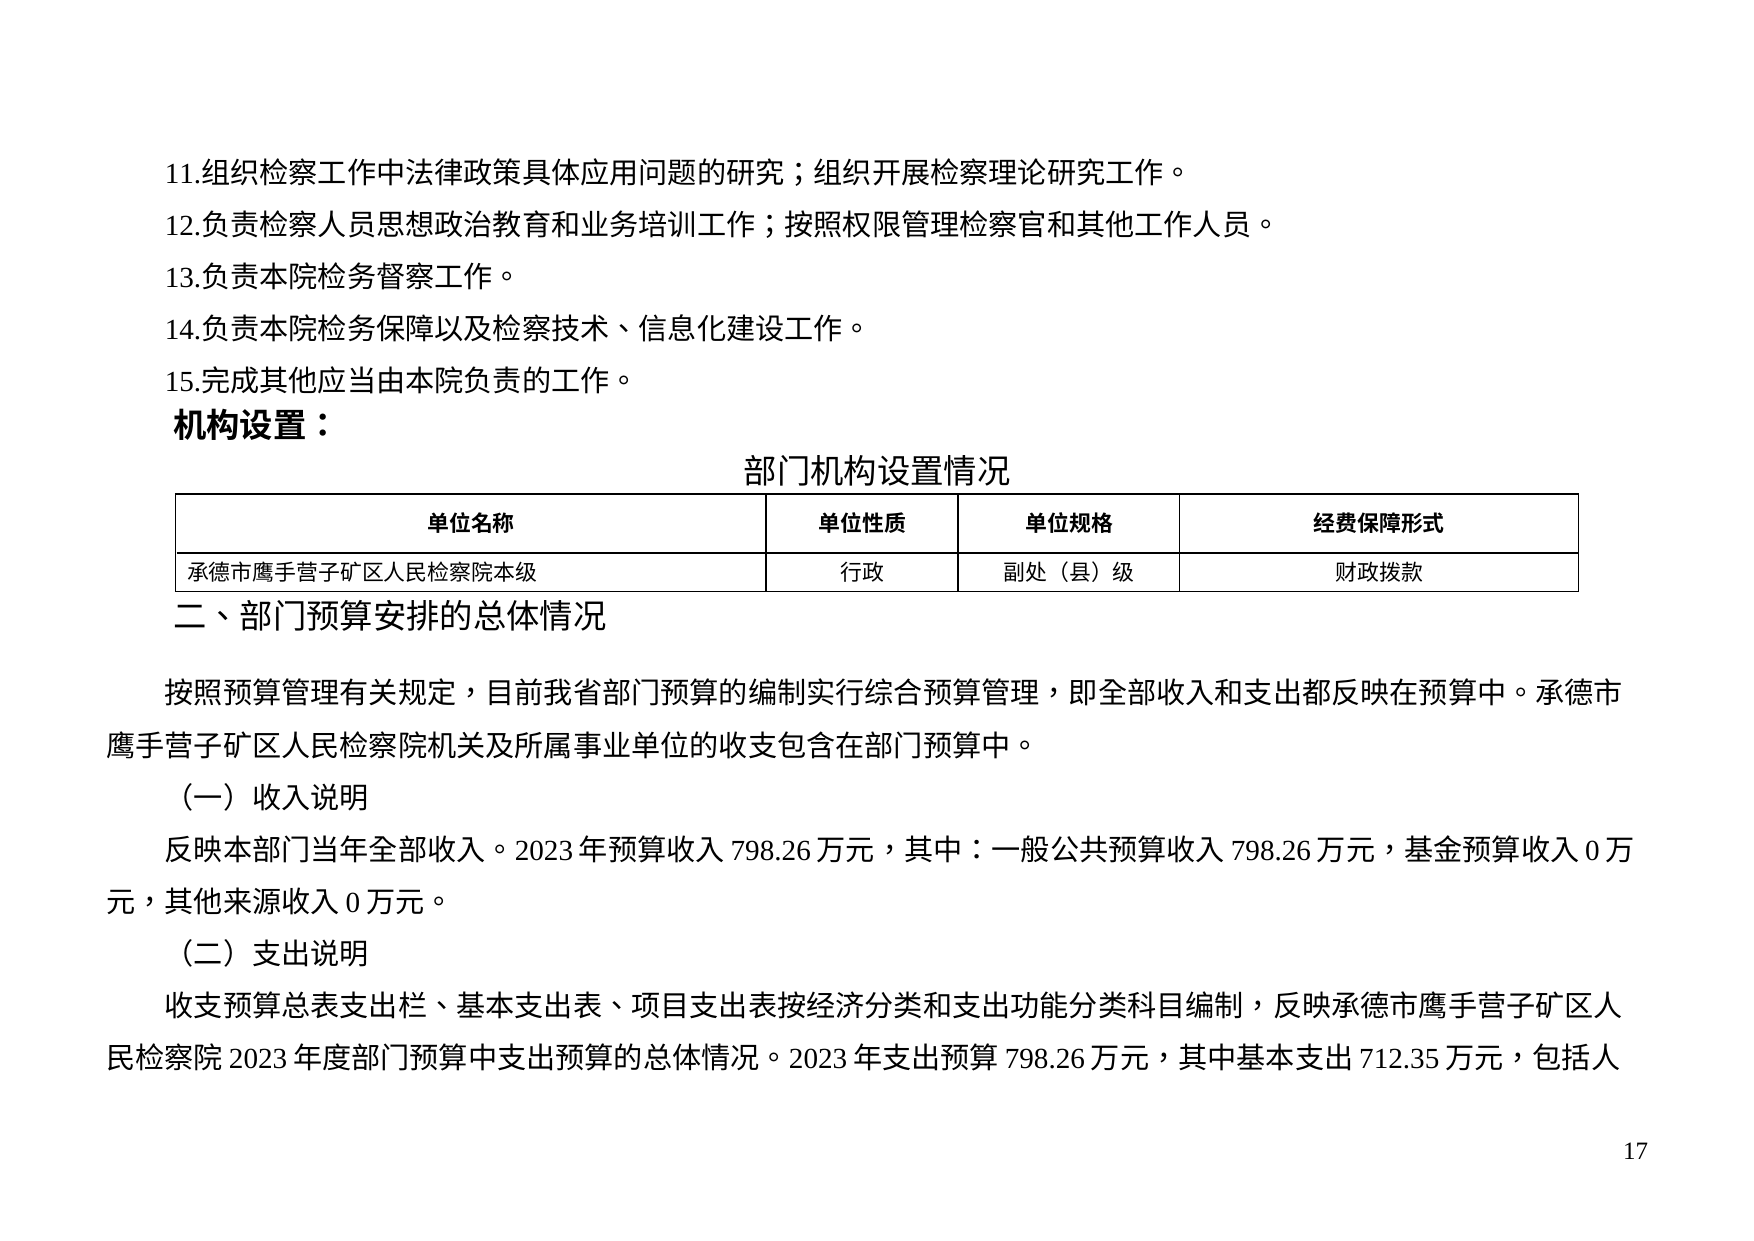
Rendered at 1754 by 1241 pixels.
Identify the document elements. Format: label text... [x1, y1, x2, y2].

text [106, 975, 1648, 1079]
table_cell 行政 [767, 554, 957, 591]
text （二）支出说明 [106, 923, 1648, 975]
table_header 单位名称 [176, 495, 765, 552]
text 13.负责本院检务督察工作。 [106, 246, 1648, 298]
text 11.组织检察工作中法律政策具体应用问题的研究；组织开展检察理论研究工作。 [106, 142, 1648, 194]
text 14.负责本院检务保障以及检察技术、信息化建设工作。 [106, 298, 1648, 350]
text 机构设置： [106, 402, 1648, 448]
text 部门机构设置情况 [106, 448, 1648, 493]
table_header 经费保障形式 [1180, 495, 1578, 552]
text 按照预算管理有关规定，目前我省部门预算的编制实行综合预算管理，即全部收入和支出都反映在预算中。承德市鹰手营子矿区人民检察院机关及所属事业单位的收支包含在部门预算中。 [106, 662, 1648, 766]
text 12.负责检察人员思想政治教育和业务培训工作；按照权限管理检察官和其他工作人员。 [106, 194, 1648, 246]
table_cell 副处（县）级 [959, 554, 1179, 591]
text （一）收入说明 [106, 766, 1648, 818]
table_header 单位性质 [767, 495, 957, 552]
text 二、部门预算安排的总体情况 [106, 593, 1648, 638]
table_cell 财政拨款 [1180, 554, 1578, 591]
text 反映本部门当年全部收入。2023年预算收入798.26万元，其中：一般公共预算收入798.26万元，基金预算收入0万元，其他来源收入0万元。 [106, 818, 1648, 923]
text 15.完成其他应当由本院负责的工作。 [106, 350, 1648, 402]
table_header 单位规格 [959, 495, 1179, 552]
table_cell 承德市鹰手营子矿区人民检察院本级 [176, 553, 765, 591]
